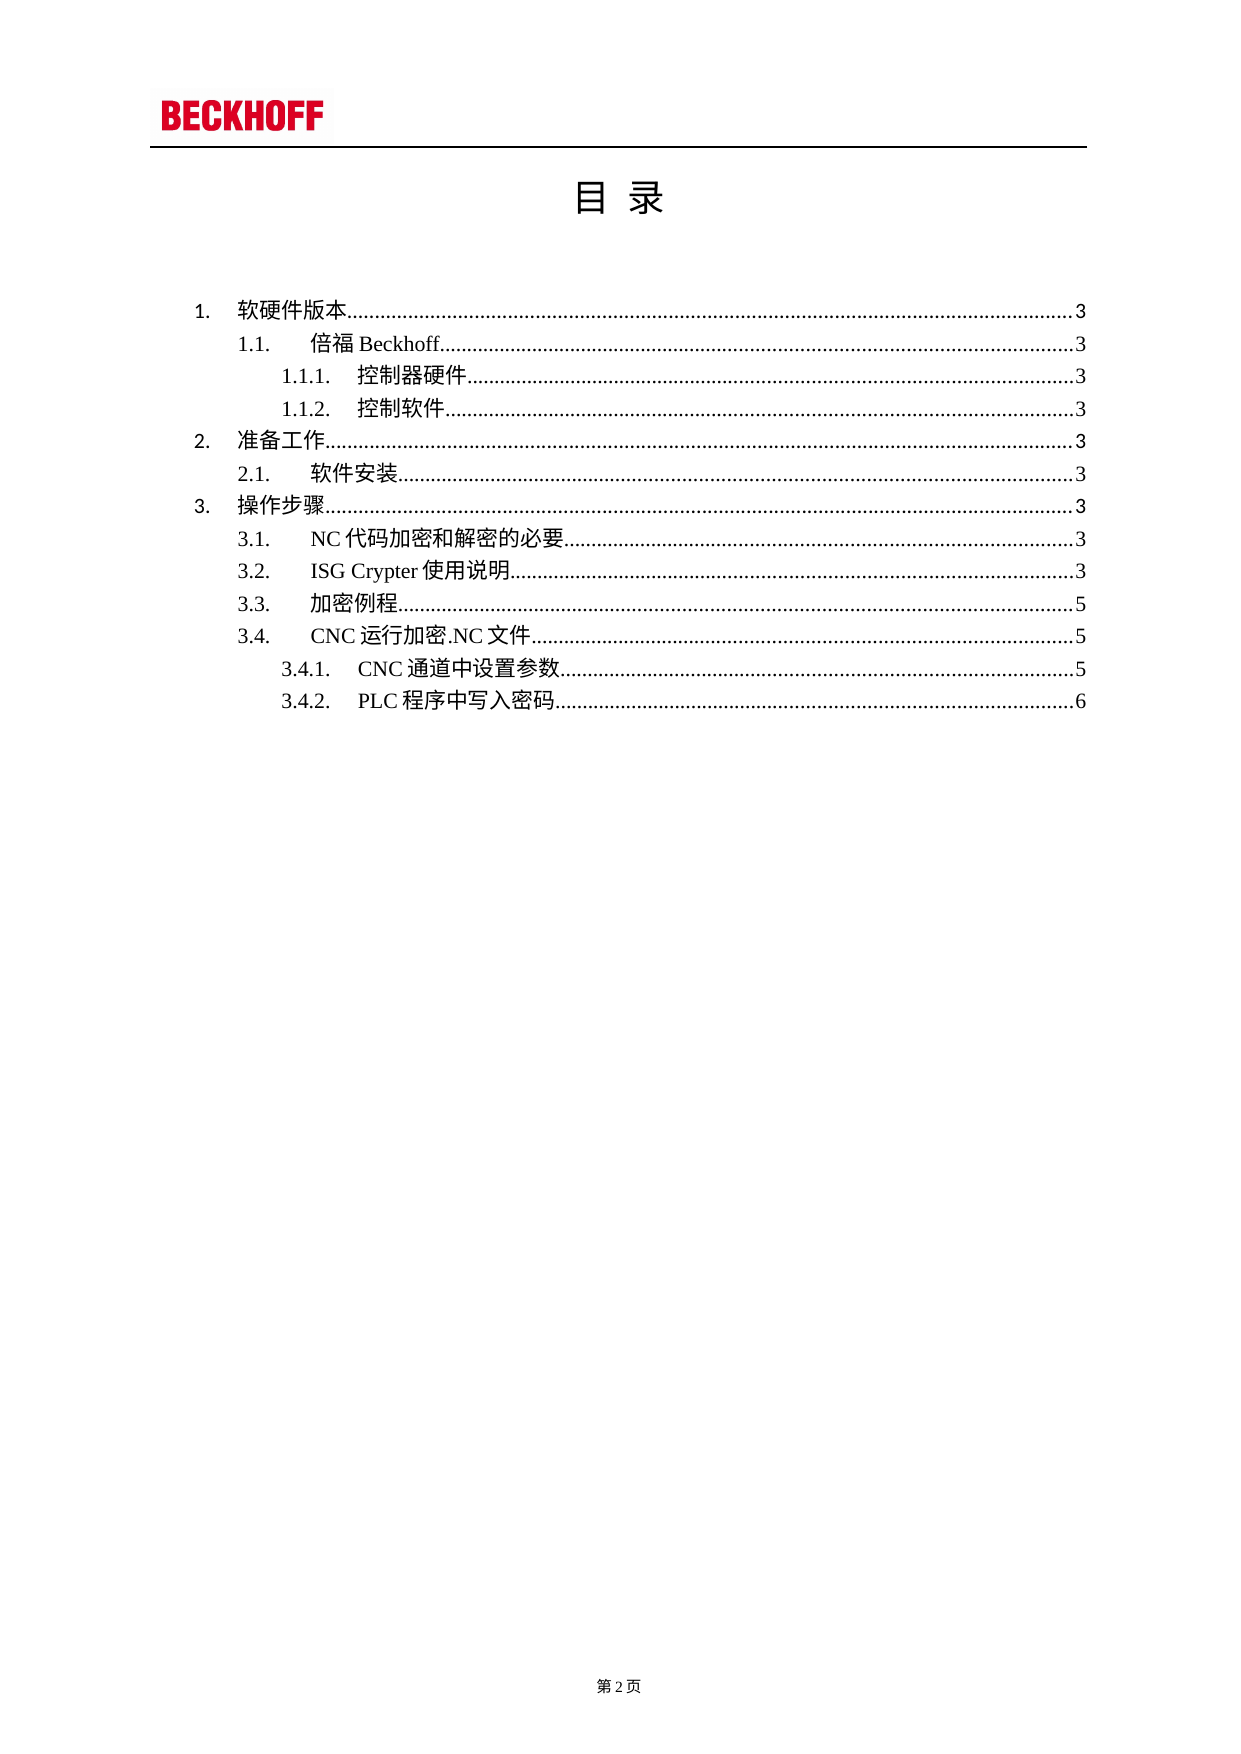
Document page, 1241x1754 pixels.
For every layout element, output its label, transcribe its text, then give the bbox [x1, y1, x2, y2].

picture [150, 88, 334, 144]
text 目 录 [150, 163, 1087, 228]
text 1. 软硬件版本 3 [150, 293, 1087, 325]
text 3.1. NC代码加密和解密的必要 3 [194, 520, 1087, 553]
text 3.4.2. PLC程序中写入密码 6 [237, 683, 1087, 715]
text 1.1.1. 控制器硬件 3 [237, 358, 1087, 390]
text 3.3. 加密例程 5 [194, 585, 1087, 618]
text 3.4. CNC运行加密.NC文件 5 [194, 618, 1087, 650]
text 2. 准备工作 3 [150, 423, 1087, 455]
text 1.1. 倍福Beckhoff 3 [194, 325, 1087, 358]
text 1.1.2. 控制软件 3 [237, 390, 1087, 423]
text 3. 操作步骤 3 [150, 488, 1087, 520]
text 2.1. 软件安装 3 [194, 455, 1087, 488]
text 3.2. ISG Crypter使用说明 3 [194, 553, 1087, 585]
text 3.4.1. CNC通道中设置参数 5 [237, 650, 1087, 683]
